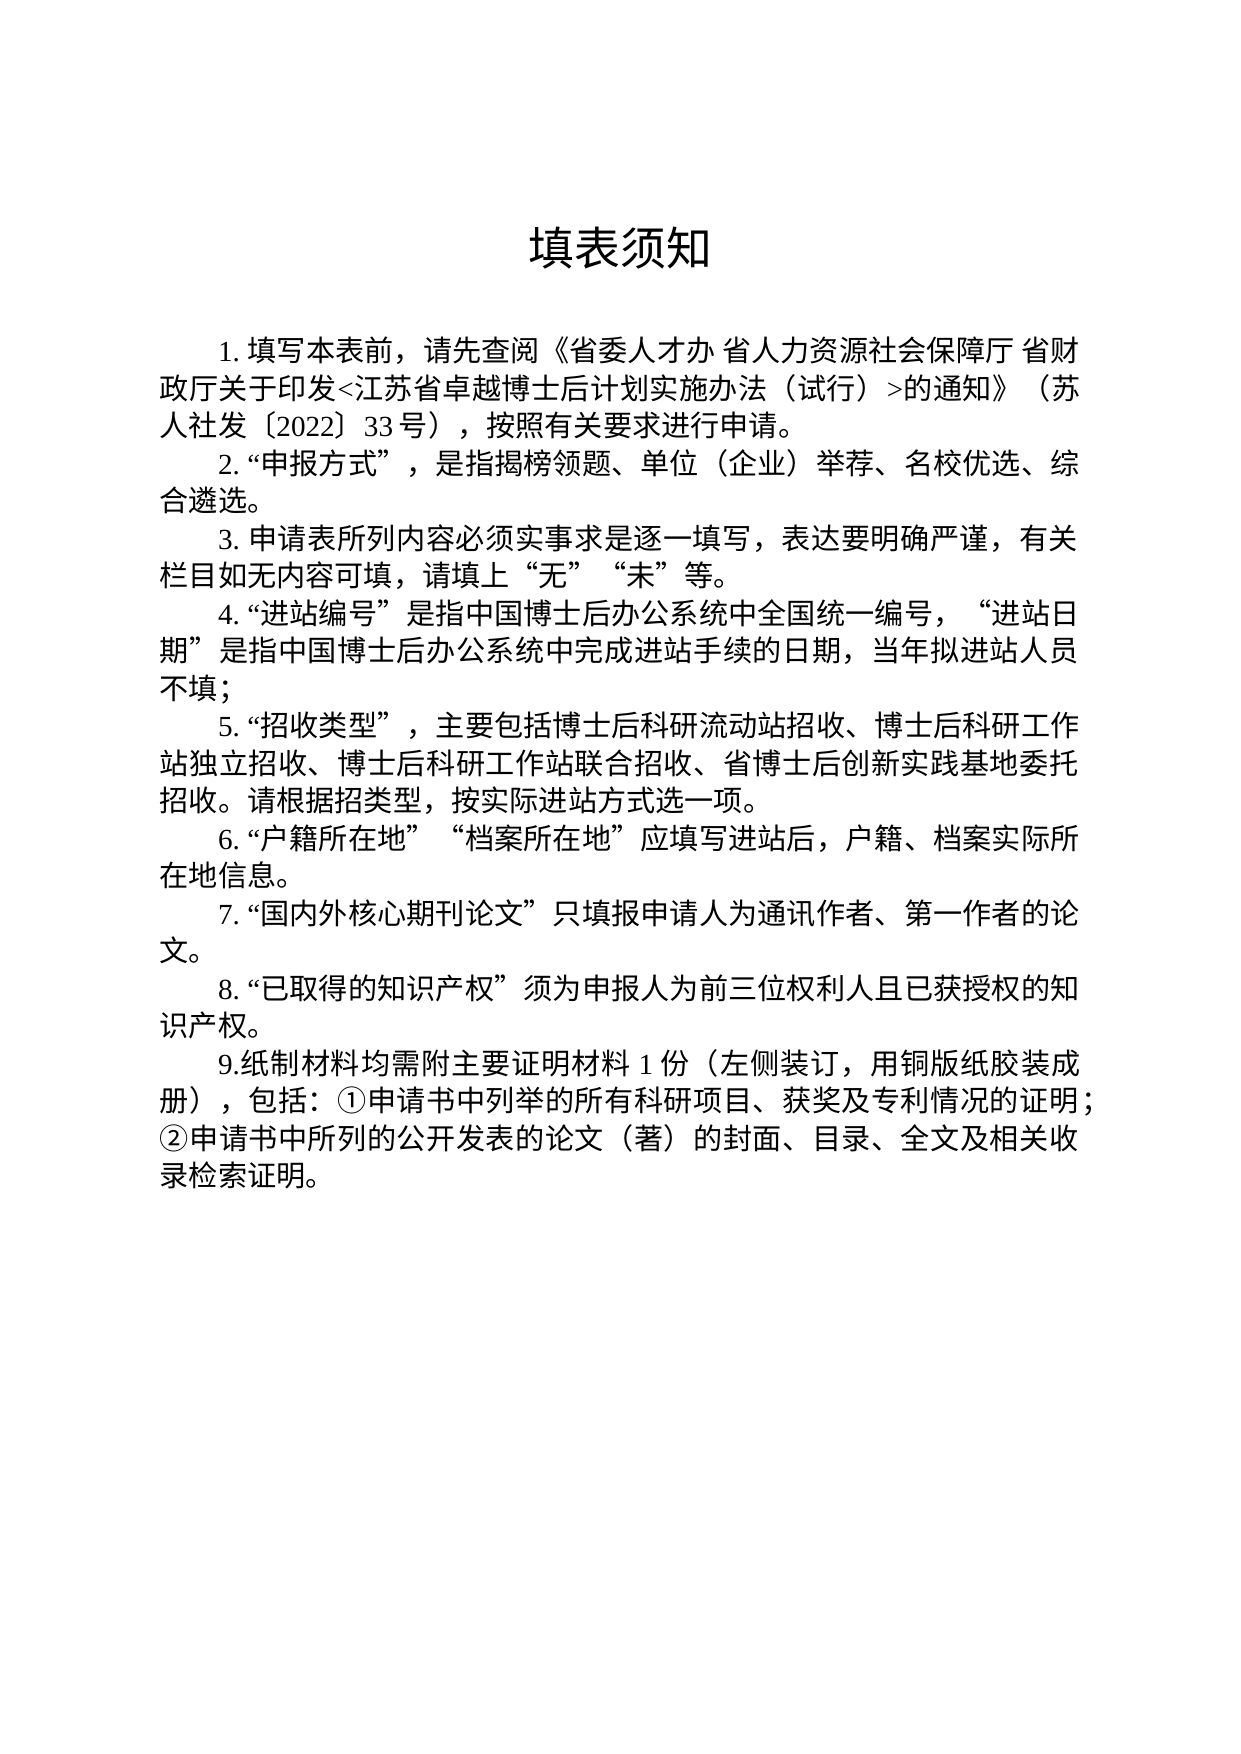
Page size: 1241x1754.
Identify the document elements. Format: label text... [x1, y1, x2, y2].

text 3. 申请表所列内容必须实事求是逐一填写，表达要明确严谨，有关栏目如无内容可填，请填上“无”“未”等。 [159, 519, 1081, 594]
text 1. 填写本表前，请先查阅《省委人才办 省人力资源社会保障厅 省财政厅关于印发<江苏省卓越博士后计划实施办法（试行）>的通知》（苏人社发〔2022〕33号），按照有关要求进行申请。 [159, 332, 1081, 444]
text 5. “招收类型”，主要包括博士后科研流动站招收、博士后科研工作站独立招收、博士后科研工作站联合招收、省博士后创新实践基地委托招收。请根据招类型，按实际进站方式选一项。 [159, 707, 1081, 819]
text 7. “国内外核心期刊论文”只填报申请人为通讯作者、第一作者的论文。 [159, 894, 1081, 969]
text 8. “已取得的知识产权”须为申报人为前三位权利人且已获授权的知识产权。 [159, 969, 1081, 1044]
text 2. “申报方式”，是指揭榜领题、单位（企业）举荐、名校优选、综合遴选。 [159, 444, 1081, 519]
text 填表须知 [159, 213, 1081, 279]
text 9.纸制材料均需附主要证明材料1份（左侧装订，用铜版纸胶装成册），包括：①申请书中列举的所有科研项目、获奖及专利情况的证明；②申请书中所列的公开发表的论文（著）的封面、目录、全文及相关收录检索证明。 [159, 1044, 1081, 1194]
text 4. “进站编号”是指中国博士后办公系统中全国统一编号，“进站日期”是指中国博士后办公系统中完成进站手续的日期，当年拟进站人员不填； [159, 594, 1081, 707]
text 6. “户籍所在地”“档案所在地”应填写进站后，户籍、档案实际所在地信息。 [159, 819, 1081, 894]
